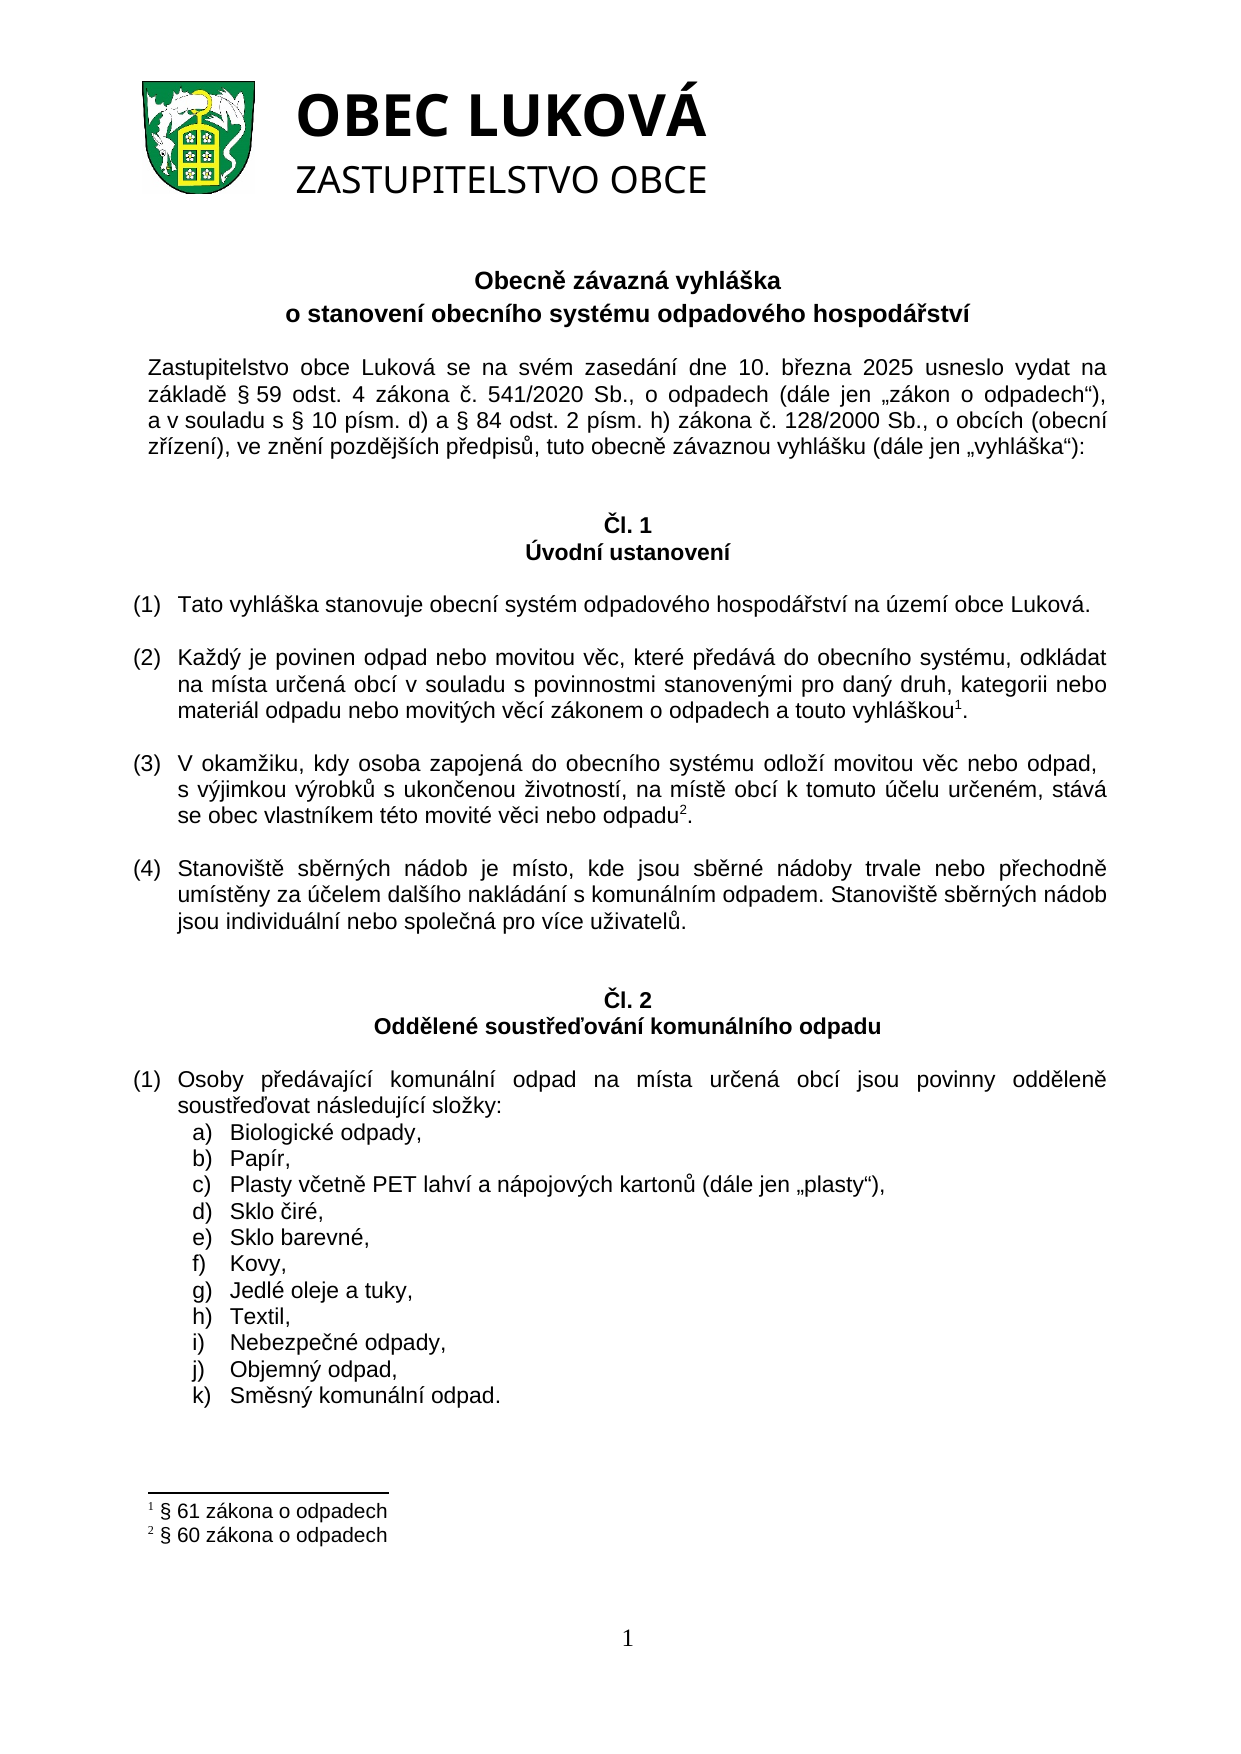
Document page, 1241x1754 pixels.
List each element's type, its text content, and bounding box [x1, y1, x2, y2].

text Zastupitelstvo obce Luková se na svém zasedání dne 10. března 2025 usneslo vydat na základě § 59 odst. 4 zákona č. 541/2020 Sb., o odpadech (dále jen „zákon o odpadech“), a v souladu s § 10 písm. d) a § 84 odst. 2 písm. h) zákona č. 128/2000 Sb., o obcích (obecní zřízení), ve znění pozdějších předpisů, tuto obecně závaznou vyhlášku (dále jen „vyhláška“): [148, 354, 1107, 460]
list Biologické odpady, [192, 1118, 1107, 1145]
list Stanoviště sběrných nádob je místo, kde jsou sběrné nádoby trvale nebo přechodně umístěny za účelem dalšího nakládání s komunálním odpadem. Stanoviště sběrných nádob jsou individuální nebo společná pro více uživatelů. [133, 855, 1107, 934]
list Osoby předávající komunální odpad na místa určená obcí jsou povinny odděleně soustřeďovat následující složky: [133, 1066, 1107, 1118]
list V okamžiku, kdy osoba zapojená do obecního systému odloží movitou věc nebo odpad, s výjimkou výrobků s ukončenou životností, na místě obcí k tomuto účelu určeném, stává se obec vlastníkem této movité věci nebo odpadu. [133, 749, 1107, 829]
list Sklo barevné, [192, 1224, 1107, 1250]
list Plasty včetně PET lahví a nápojových kartonů (dále jen „plasty“), [192, 1171, 1107, 1198]
list Papír, [192, 1145, 1107, 1171]
text o stanovení obecního systému odpadového hospodářství [148, 299, 1107, 328]
text Oddělené soustřeďování komunálního odpadu [148, 1013, 1107, 1039]
list Objemný odpad, [192, 1356, 1107, 1382]
list Textil, [192, 1303, 1107, 1329]
list Nebezpečné odpady, [192, 1329, 1107, 1356]
text Čl. 1 [148, 512, 1107, 539]
list Jedlé oleje a tuky, [192, 1277, 1107, 1303]
list Směsný komunální odpad. [192, 1382, 1107, 1408]
text Čl. 2 [148, 987, 1107, 1013]
picture [142, 81, 255, 194]
text Obecně závazná vyhláška [148, 266, 1107, 295]
list Kovy, [192, 1250, 1107, 1277]
list Sklo čiré, [192, 1198, 1107, 1224]
subtitle Úvodní ustanovení [148, 539, 1107, 565]
list Každý je povinen odpad nebo movitou věc, které předává do obecního systému, odkládat na místa určená obcí v souladu s povinnostmi stanovenými pro daný druh, kategorii nebo materiál odpadu nebo movitých věcí zákonem o odpadech a touto vyhláškou. [133, 644, 1107, 723]
list Tato vyhláška stanovuje obecní systém odpadového hospodářství na území obce Luková. [133, 591, 1107, 618]
